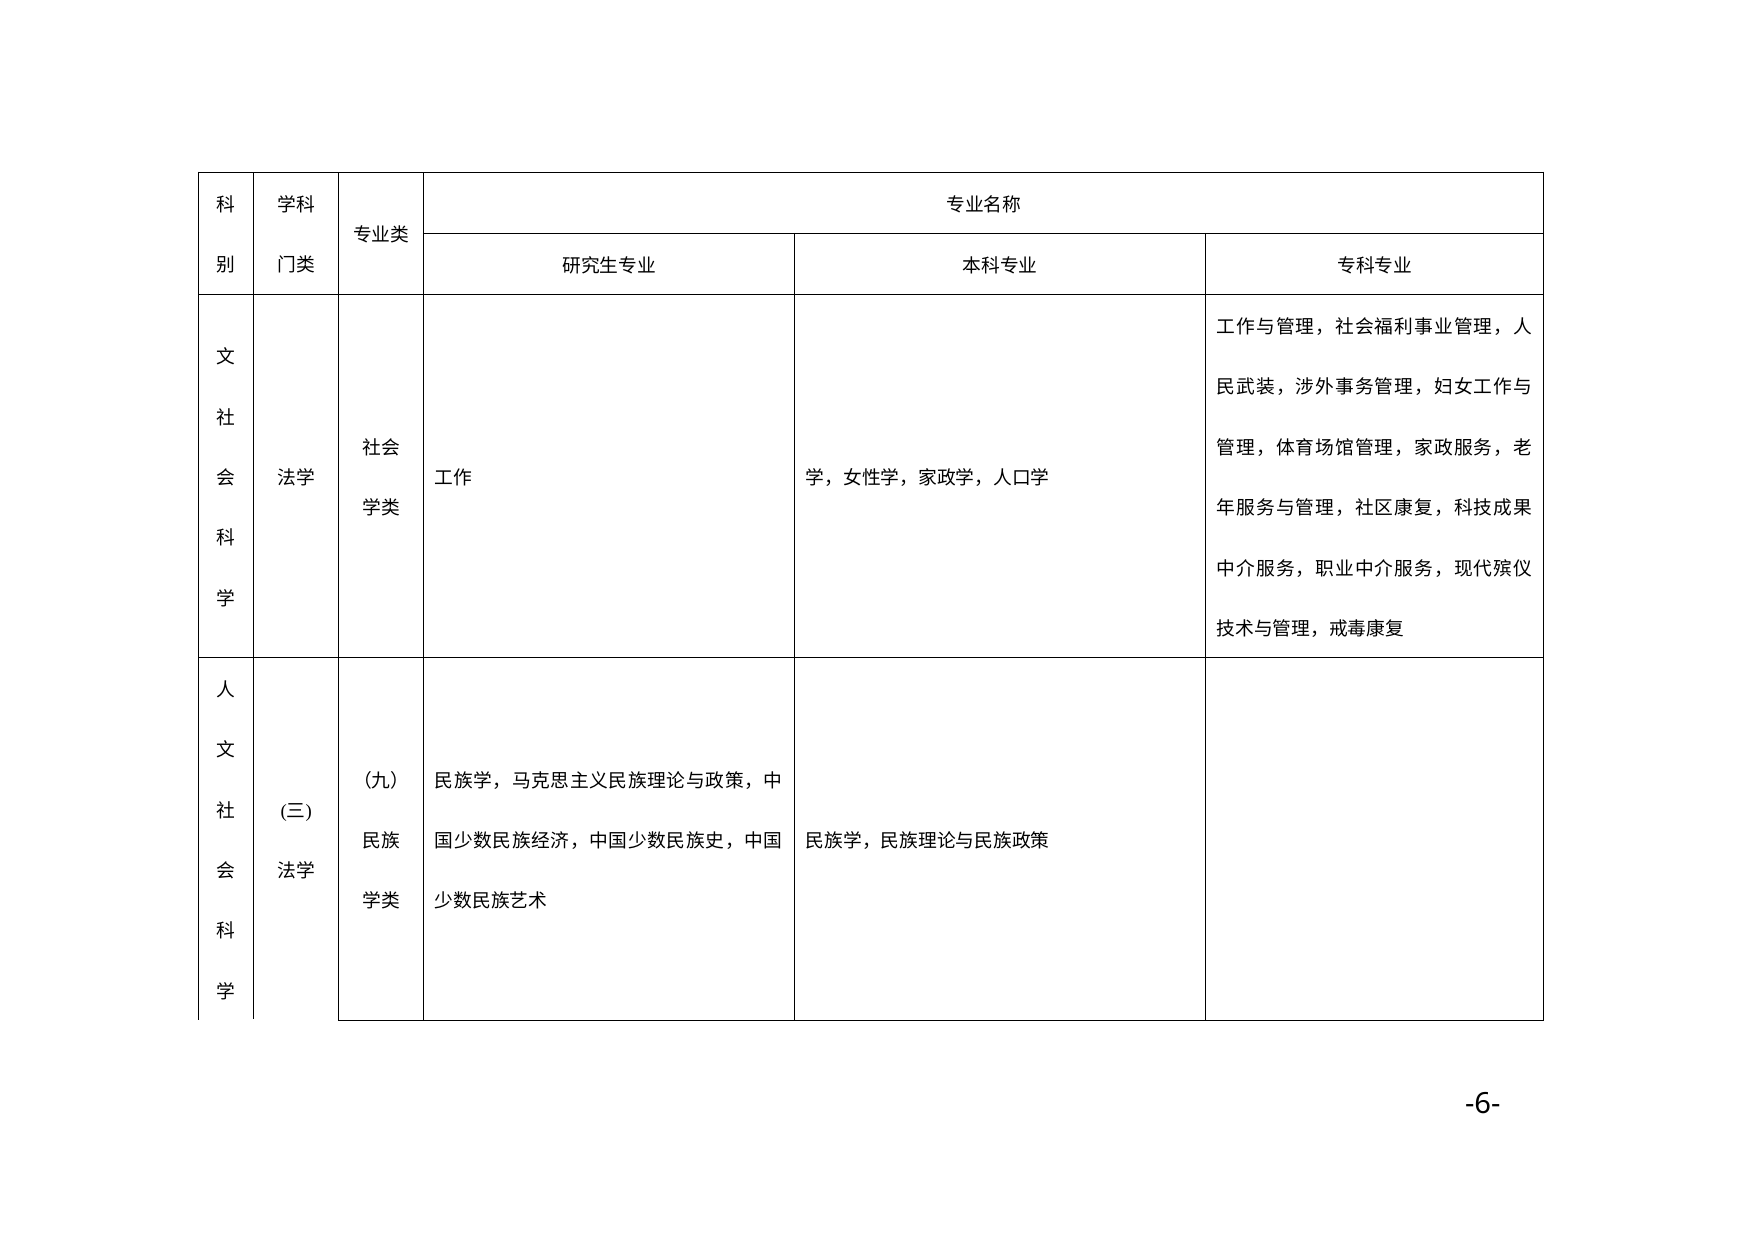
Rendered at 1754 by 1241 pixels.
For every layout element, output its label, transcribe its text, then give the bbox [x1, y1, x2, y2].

table_cell 社会学，社会工作，社会工作与管理，人类学，女性学，家政学，人口学 [795, 295, 1205, 657]
table_cell 人文社会科学 [199, 658, 253, 1020]
table_header 专业类 [339, 173, 423, 294]
table_header 科别 [199, 173, 253, 294]
table_cell (三) 法学 [254, 658, 338, 1020]
table_cell (三) 法学 [254, 295, 338, 657]
table_cell （九） 民族 学类 [339, 658, 423, 1020]
table_header 学科 门类 [254, 173, 338, 294]
table_cell 本科专业 [795, 234, 1205, 294]
table_cell 专科专业 [1206, 234, 1543, 294]
table_cell 人文社会科学 [199, 295, 253, 657]
table_cell （八） 社会 学类 [339, 295, 423, 657]
table_cell [1206, 658, 1543, 1020]
table_cell 社会学，人口学，人类学，民俗学，社会工作 [424, 295, 794, 657]
table_cell 民族学，民族理论与民族政策 [795, 658, 1205, 1020]
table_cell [1206, 295, 1543, 657]
table_cell 研究生专业 [424, 234, 794, 294]
table_cell 民族学，马克思主义民族理论与政策，中国少数民族经济，中国少数民族史，中国少数民族艺术 [424, 658, 794, 1020]
table_header 专业名称 [424, 173, 1543, 233]
